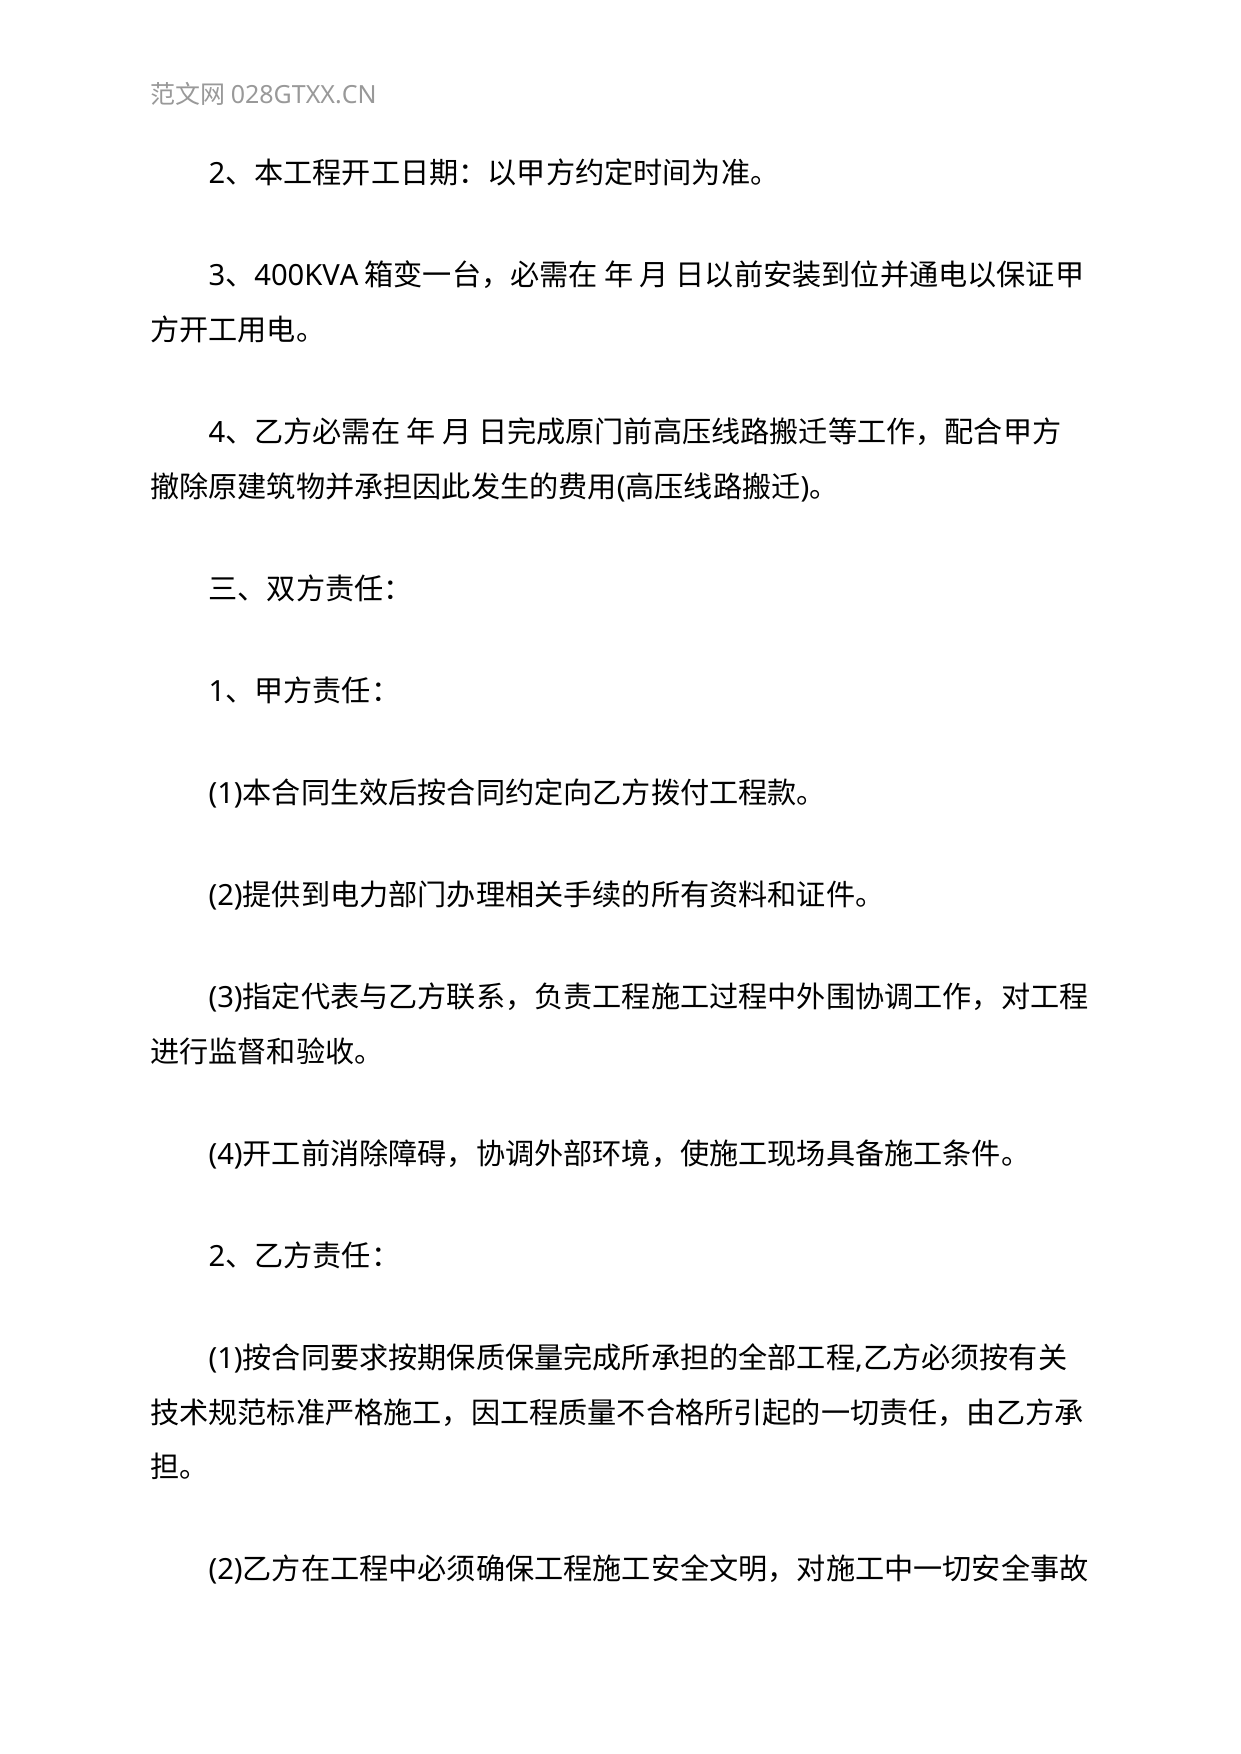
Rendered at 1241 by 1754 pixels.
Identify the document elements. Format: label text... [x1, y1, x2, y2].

text (4)开工前消除障碍，协调外部环境，使施工现场具备施工条件。 [150, 1130, 1090, 1173]
text 2、乙方责任： [150, 1232, 1090, 1274]
text 3、400KVA箱变一台，必需在 年 月 日以前安装到位并通电以保证甲方开工用电。 [150, 252, 1090, 349]
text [150, 1546, 1090, 1588]
text 2、本工程开工日期：以甲方约定时间为准。 [150, 150, 1090, 192]
text (1)按合同要求按期保质保量完成所承担的全部工程,乙方必须按有关技术规范标准严格施工，因工程质量不合格所引起的一切责任，由乙方承担。 [150, 1334, 1090, 1486]
text (3)指定代表与乙方联系，负责工程施工过程中外围协调工作，对工程进行监督和验收。 [150, 973, 1090, 1071]
text 三、双方责任： [150, 566, 1090, 608]
text 1、甲方责任： [150, 667, 1090, 710]
text (2)提供到电力部门办理相关手续的所有资料和证件。 [150, 871, 1090, 914]
text 4、乙方必需在 年 月 日完成原门前高压线路搬迁等工作，配合甲方撤除原建筑物并承担因此发生的费用(高压线路搬迁)。 [150, 409, 1090, 506]
text (1)本合同生效后按合同约定向乙方拨付工程款。 [150, 769, 1090, 812]
